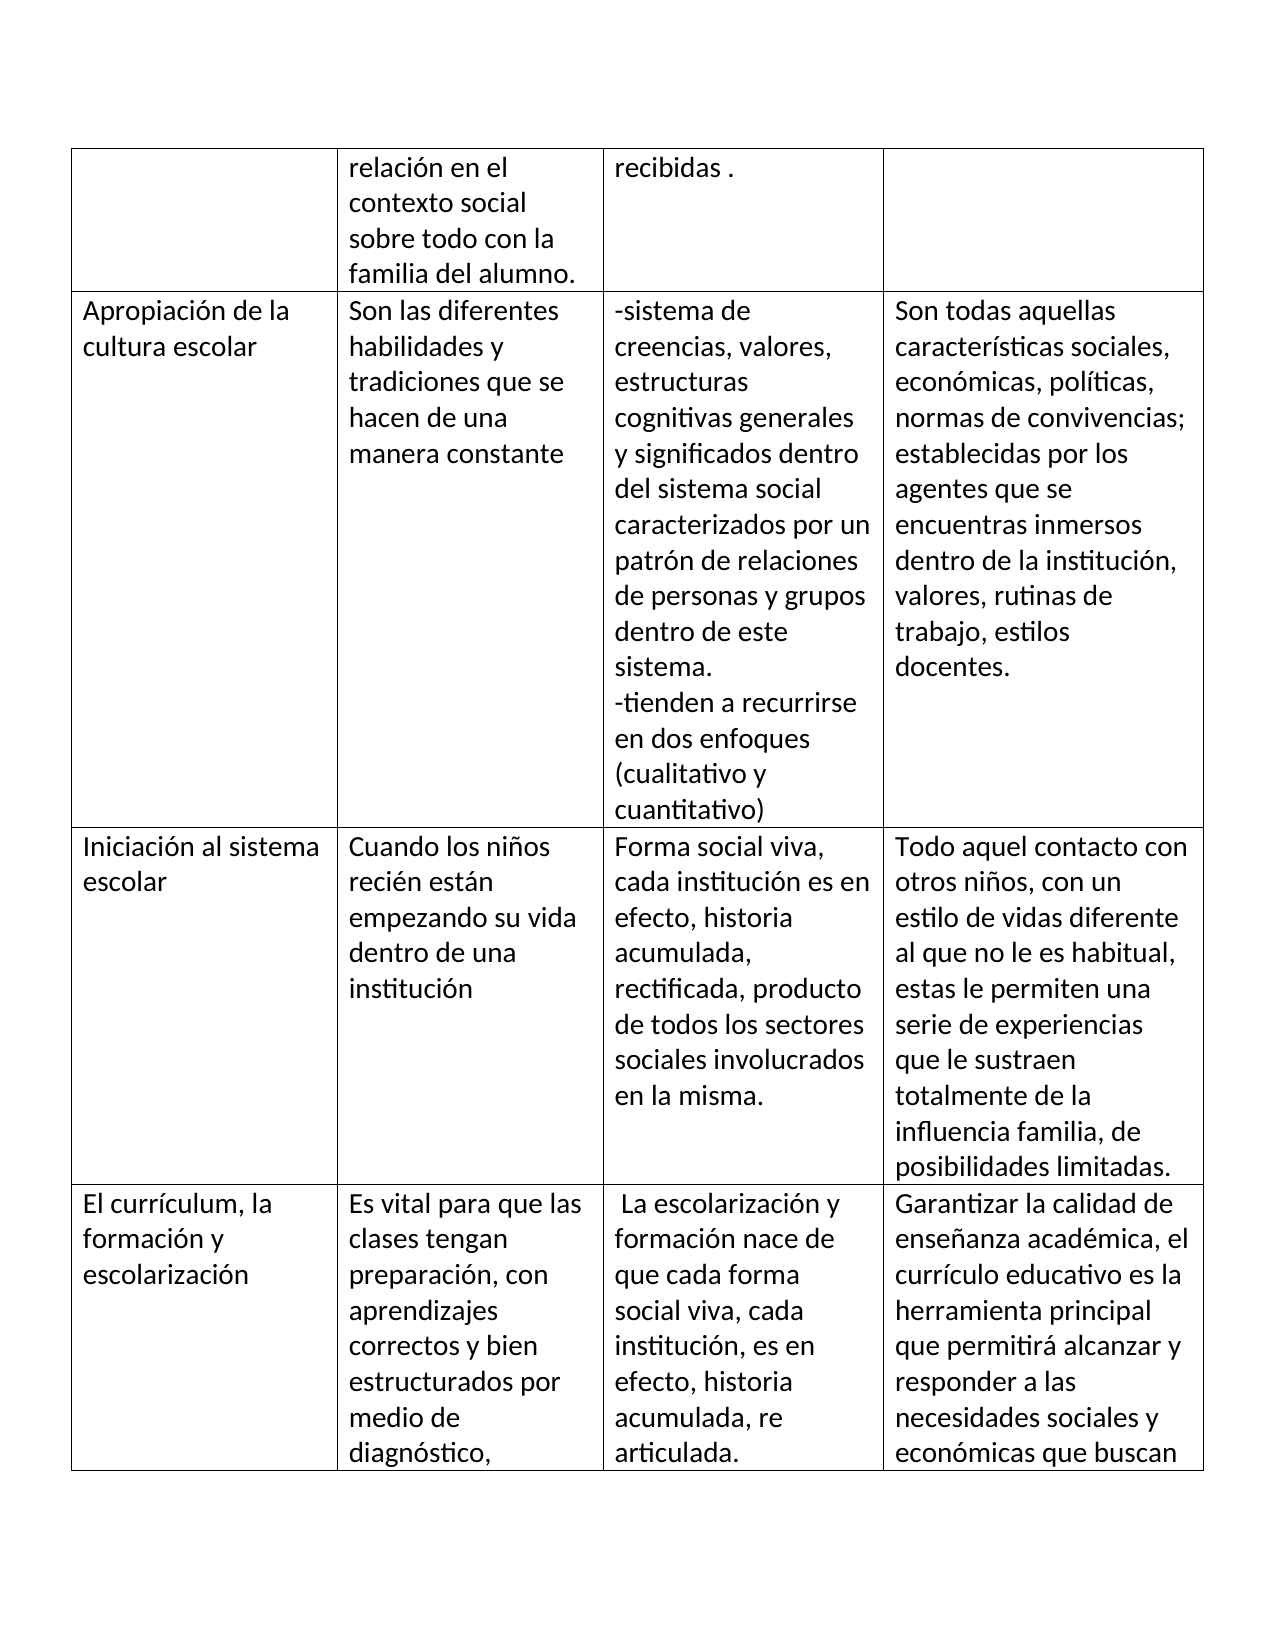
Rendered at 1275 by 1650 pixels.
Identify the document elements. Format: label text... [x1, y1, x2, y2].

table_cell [72, 149, 337, 291]
table_cell Son todas aquellas características sociales, económicas, políticas, normas de convivencias; establecidas por los agentes que se encuentras inmersos dentro de la institución, valores, rutinas de trabajo, estilos docentes. [884, 292, 1203, 827]
table_cell Iniciación al sistema escolar [72, 828, 337, 1184]
table_cell Forma social viva, cada institución es en efecto, historia acumulada, rectificada, producto de todos los sectores sociales involucrados en la misma. [604, 828, 883, 1184]
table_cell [72, 1185, 337, 1470]
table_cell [604, 1185, 883, 1470]
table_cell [338, 1185, 603, 1470]
table_cell -sistema de creencias, valores, estructuras cognitivas generales y significados dentro del sistema social caracterizados por un patrón de relaciones de personas y grupos dentro de este sistema. -tienden a recurrirse en dos enfoques (cualitativo y cuantitativo) [604, 292, 883, 827]
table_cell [884, 149, 1203, 291]
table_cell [884, 1185, 1203, 1470]
table_cell Cuando los niños recién están empezando su vida dentro de una institución [338, 828, 603, 1184]
table_cell Son las diferentes habilidades y tradiciones que se hacen de una manera constante [338, 292, 603, 827]
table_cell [338, 149, 603, 291]
table_cell Apropiación de la cultura escolar [72, 292, 337, 827]
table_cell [604, 149, 883, 291]
table_cell Todo aquel contacto con otros niños, con un estilo de vidas diferente al que no le es habitual, estas le permiten una serie de experiencias que le sustraen totalmente de la influencia familia, de posibilidades limitadas. [884, 828, 1203, 1184]
